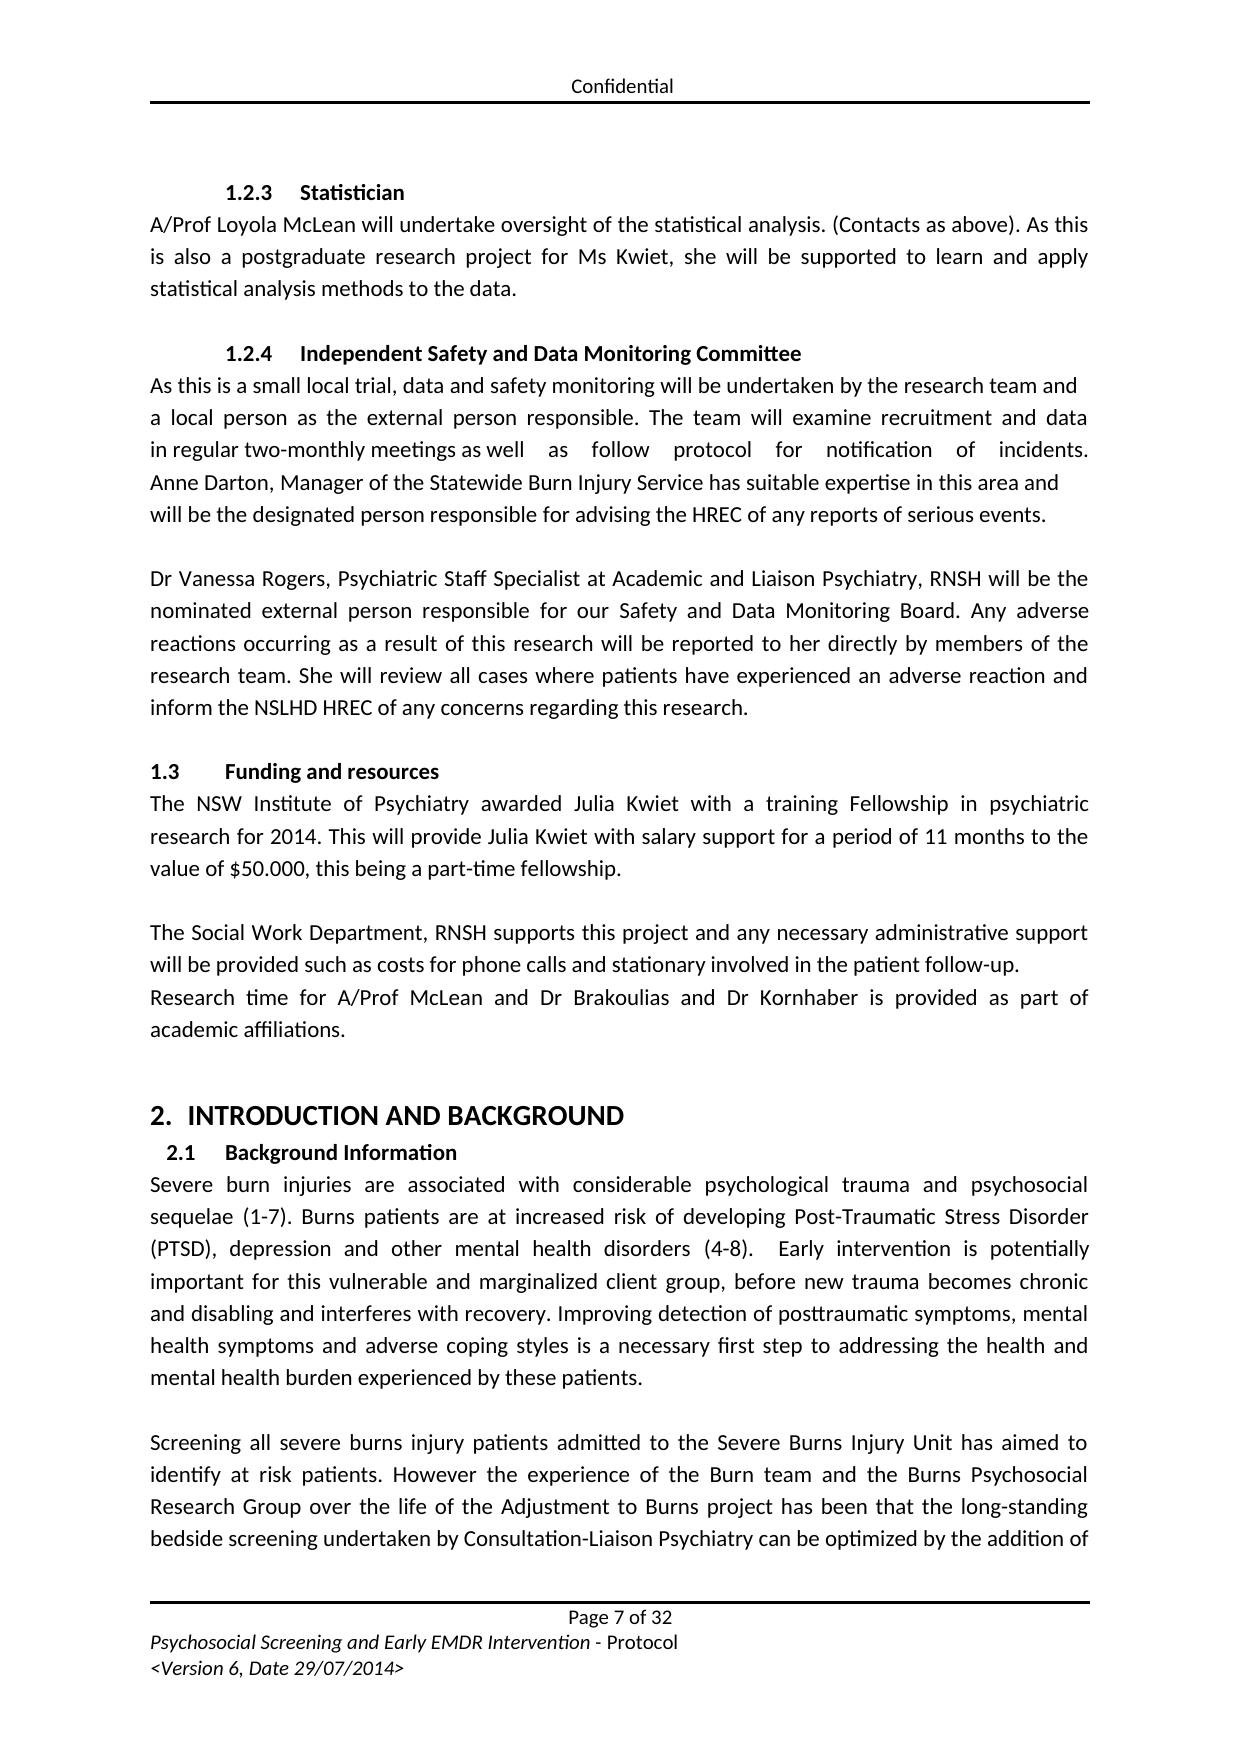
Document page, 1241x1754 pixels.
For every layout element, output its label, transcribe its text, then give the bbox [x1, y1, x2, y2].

list Severe burn injuries are associated with considerable psychological trauma and psychosocial sequelae (1-7). Burns patients are at increased risk of developing Post-Traumatic Stress Disorder (PTSD), depression and other mental health disorders (4-8). Early intervention is potentially important for this vulnerable and marginalized client group, before new trauma becomes chronic and disabling and interferes with recovery. Improving detection of posttraumatic symptoms, mental health symptoms and adverse coping styles is a necessary first step to addressing the health and mental health burden experienced by these patients. [150, 1170, 1090, 1391]
list Funding and resources [150, 757, 1090, 785]
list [150, 1428, 1090, 1552]
list Dr Vanessa Rogers, Psychiatric Staff Specialist at Academic and Liaison Psychiatry, RNSH will be the nominated external person responsible for our Safety and Data Monitoring Board. Any adverse reactions occurring as a result of this research will be reported to her directly by members of the research team. She will review all cases where patients have experienced an adverse reaction and inform the NSLHD HREC of any concerns regarding this research. [150, 564, 1090, 721]
list Independent Safety and Data Monitoring Committee [225, 339, 1090, 367]
list a local person as the external person responsible. The team will examine recruitment and data in regular two-monthly meetings as well as follow protocol for notification of incidents. Anne Darton, Manager of the Statewide Burn Injury Service has suitable expertise in this area and [150, 403, 1090, 496]
list As this is a small local trial, data and safety monitoring will be undertaken by the research team and [150, 371, 1090, 399]
list Statistician [225, 178, 1090, 206]
list Research time for A/Prof McLean and Dr Brakoulias and Dr Kornhaber is provided as part of academic affiliations. [150, 983, 1090, 1043]
list will be the designated person responsible for advising the HREC of any reports of serious events. [150, 500, 1090, 528]
list The NSW Institute of Psychiatry awarded Julia Kwiet with a training Fellowship in psychiatric research for 2014. This will provide Julia Kwiet with salary support for a period of 11 months to the value of $50.000, this being a part-time fellowship. [150, 789, 1090, 882]
list The Social Work Department, RNSH supports this project and any necessary administrative support will be provided such as costs for phone calls and stationary involved in the patient follow-up. [150, 918, 1090, 978]
subtitle INTRODUCTION AND BACKGROUND [150, 1097, 1090, 1133]
list Background Information [166, 1138, 1090, 1166]
list A/Prof Loyola McLean will undertake oversight of the statistical analysis. (Contacts as above). As this is also a postgraduate research project for Ms Kwiet, she will be supported to learn and apply statistical analysis methods to the data. [150, 210, 1090, 303]
